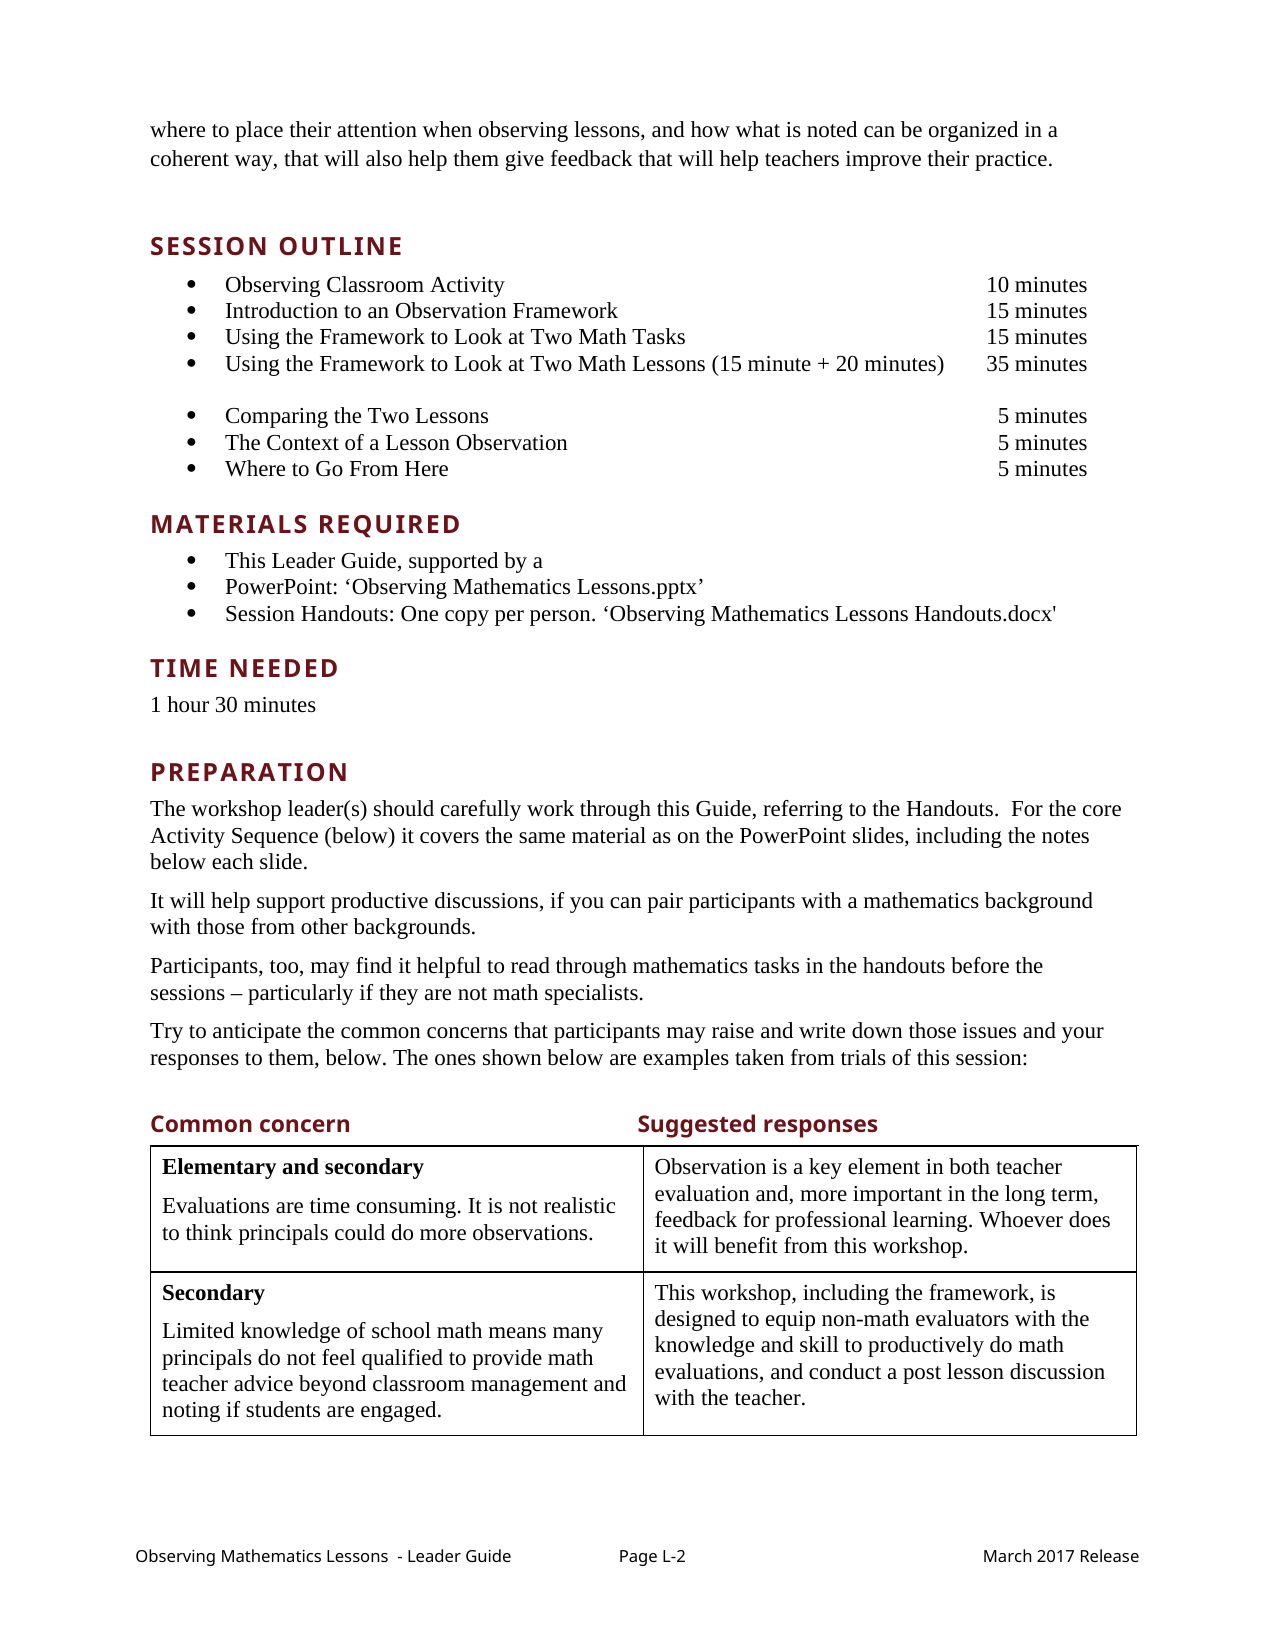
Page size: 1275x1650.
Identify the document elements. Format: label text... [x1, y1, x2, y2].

table_header Suggested responses [637, 1083, 1139, 1145]
table_header Common concern [150, 1083, 637, 1145]
subtitle Session Outline [150, 228, 1125, 262]
list Comparing the Two Lessons 5 minutes [187, 402, 1125, 429]
text The workshop leader(s) should carefully work through this Guide, referring to the Handouts. For the core Activity Sequence (below) it covers the same material as on the PowerPoint slides, including the notes below each slide. [150, 795, 1125, 874]
table_cell Secondary Limited knowledge of school math means many principals do not feel qualified to provide math teacher advice beyond classroom management and noting if students are engaged. [151, 1273, 643, 1435]
list Observing Classroom Activity 10 minutes [187, 271, 1125, 297]
list This Leader Guide, supported by a [187, 547, 1125, 573]
text Time needed [150, 651, 1125, 685]
list The Context of a Lesson Observation 5 minutes [187, 429, 1125, 455]
list PowerPoint: ‘Observing Mathematics Lessons.pptx’ [187, 573, 1125, 599]
list Where to Go From Here 5 minutes [187, 455, 1125, 482]
text Preparation [150, 755, 1125, 789]
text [150, 116, 1125, 172]
text Materials required [150, 507, 1125, 541]
list Session Handouts: One copy per person. ‘Observing Mathematics Lessons Handouts.docx' [187, 599, 1125, 626]
list Using the Framework to Look at Two Math Tasks 15 minutes [187, 323, 1125, 350]
text Participants, too, may find it helpful to read through mathematics tasks in the handouts before the sessions – particularly if they are not math specialists. [150, 952, 1125, 1005]
text It will help support productive discussions, if you can pair participants with a mathematics background with those from other backgrounds. [150, 887, 1125, 940]
list Using the Framework to Look at Two Math Lessons (15 minute + 20 minutes) 35 minutes [187, 350, 1125, 402]
list Introduction to an Observation Framework 15 minutes [187, 297, 1125, 323]
text 1 hour 30 minutes [150, 691, 1125, 718]
table_cell This workshop, including the framework, is designed to equip non-math evaluators with the knowledge and skill to productively do math evaluations, and conduct a post lesson discussion with the teacher. [644, 1273, 1136, 1435]
text Try to anticipate the common concerns that participants may raise and write down those issues and your responses to them, below. The ones shown below are examples taken from trials of this session: [150, 1017, 1125, 1070]
table_header Elementary and secondary Evaluations are time consuming. It is not realistic to think principals could do more observations. [151, 1147, 643, 1271]
table_header Observation is a key element in both teacher evaluation and, more important in the long term, feedback for professional learning. Whoever does it will benefit from this workshop. [644, 1147, 1136, 1271]
